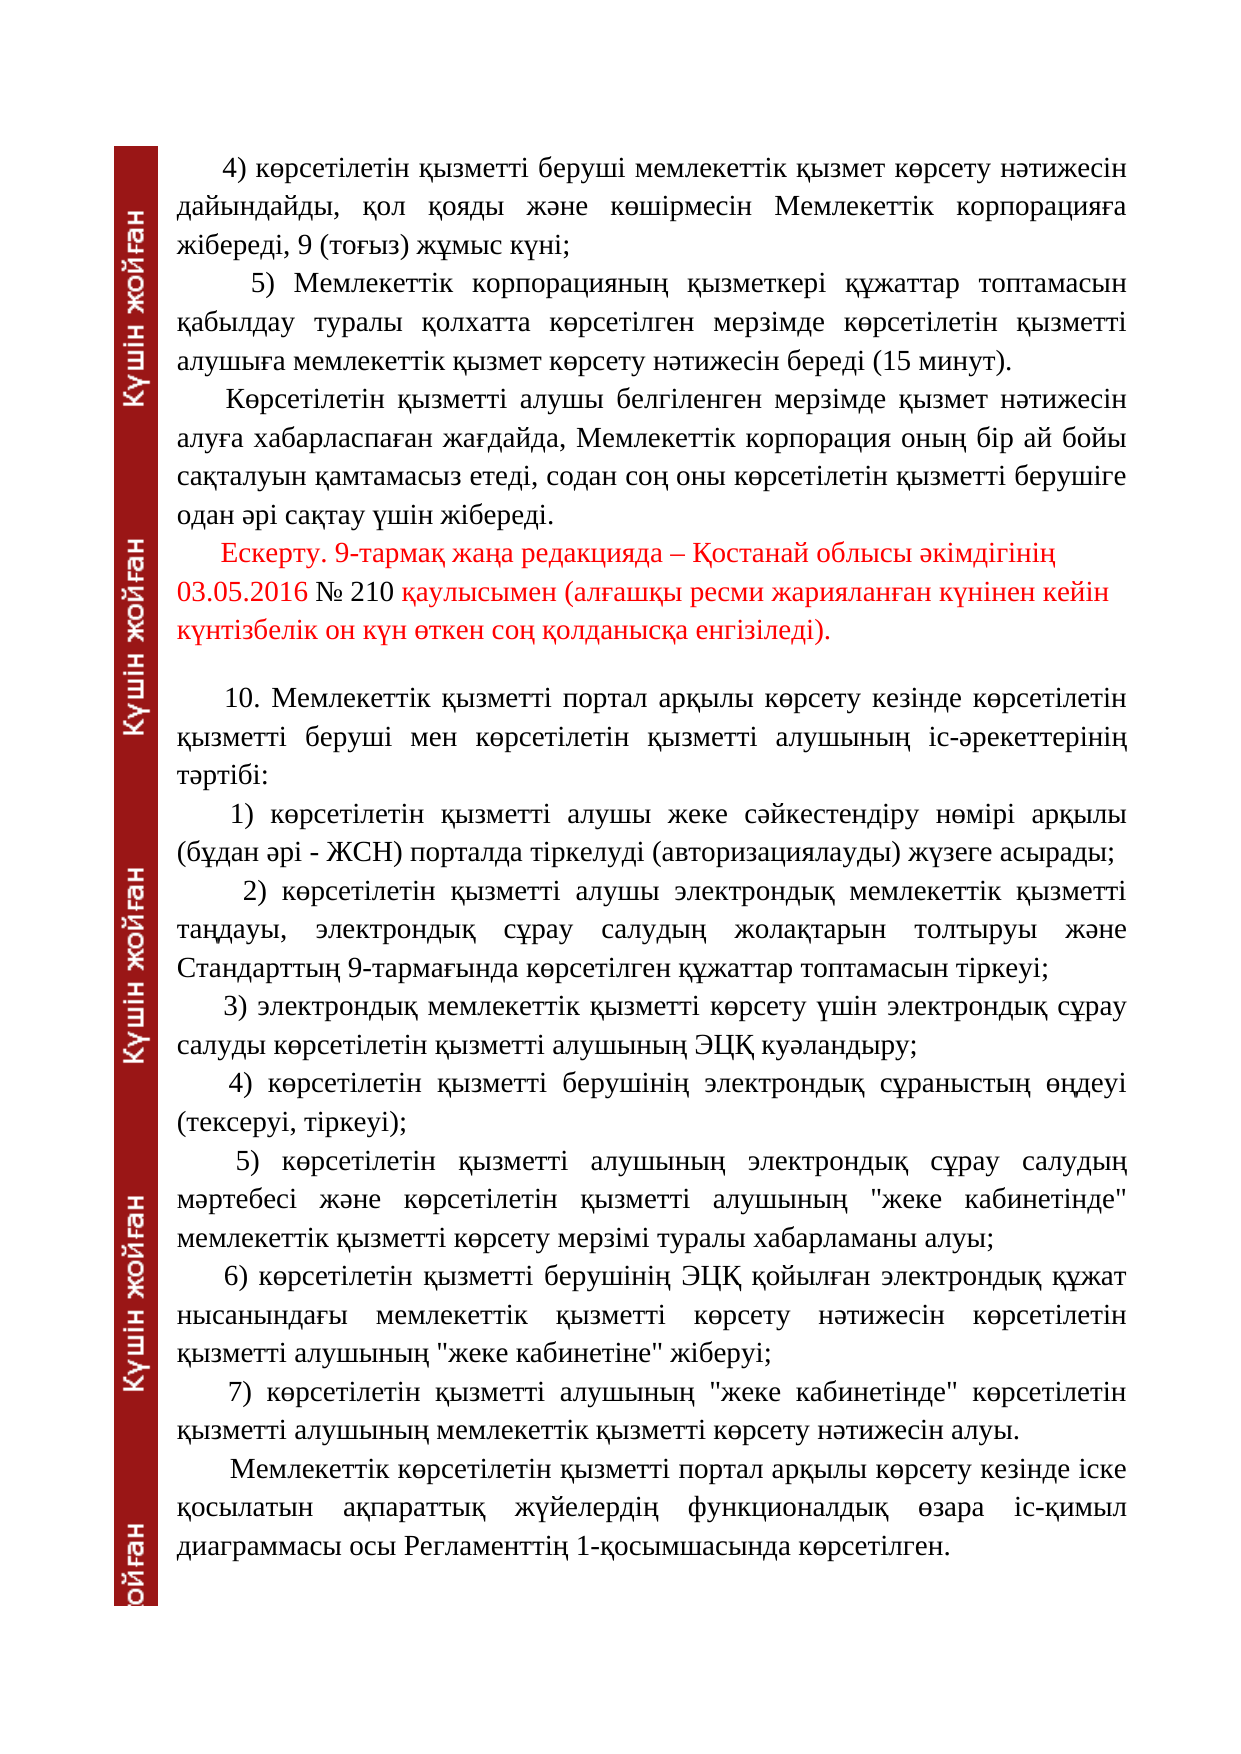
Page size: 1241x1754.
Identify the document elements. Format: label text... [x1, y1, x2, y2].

text Мемлекеттік көрсетілетін қызметті портал арқылы көрсету кезінде іске қосылатын ақпараттық жүйелердің функционалдық өзара іс-қимыл диаграммасы осы Регламенттің 1-қосымшасында көрсетілген. [112, 1451, 1128, 1562]
text Көрсетілетін қызметті алушы белгіленген мерзімде қызмет нәтижесін алуға хабарласпаған жағдайда, Мемлекеттік корпорация оның бір ай бойы сақталуын қамтамасыз етеді, содан соң оны көрсетілетін қызметті берушіге одан әрі сақтау үшін жібереді. [112, 381, 1128, 530]
picture [114, 1369, 158, 1374]
text 4) көрсетілетін қызметті беруші мемлекеттік қызмет көрсету нәтижесін дайындайды, қол қояды және көшірмесін Мемлекеттік корпорацияға жібереді, 9 (тоғыз) жұмыс күні; [112, 150, 1128, 261]
text 10. Мемлекеттік қызметті портал арқылы көрсету кезінде көрсетілетін қызметті беруші мен көрсетілетін қызметті алушының іс-әрекеттерінің тәртібі: [112, 680, 1128, 791]
picture [114, 1061, 158, 1066]
picture [114, 791, 158, 796]
picture [114, 261, 158, 266]
picture [114, 1138, 158, 1143]
text 5) Мемлекеттік корпорацияның қызметкері құжаттар топтамасын қабылдау туралы қолхатта көрсетілген мерзімде көрсетілетін қызметті алушыға мемлекеттік қызмет көрсету нәтижесін береді (15 минут). [112, 266, 1128, 376]
picture [114, 146, 158, 150]
text 3) электрондық мемлекеттік қызметті көрсету үшін электрондық сұрау салуды көрсетілетін қызметті алушының ЭЦҚ куәландыру; [112, 988, 1128, 1061]
text 1) көрсетілетін қызметті алушы жеке сәйкестендіру нөмірі арқылы (бұдан әрі - ЖСН) порталда тіркелуді (авторизациялауды) жүзеге асырады; [112, 796, 1128, 868]
text 5) көрсетілетін қызметті алушының электрондық сұрау салудың мәртебесі және көрсетілетін қызметті алушының "жеке кабинетінде" мемлекеттік қызметті көрсету мерзімі туралы хабарламаны алуы; [112, 1143, 1128, 1253]
picture [114, 676, 158, 680]
text 4) көрсетілетін қызметті берушінің электрондық сұраныстың өңдеуі (тексеруі, тіркеуі); [112, 1066, 1128, 1138]
text 2) көрсетілетін қызметті алушы электрондық мемлекеттік қызметті таңдауы, электрондық сұрау салудың жолақтарын толтыруы және Стандарттың 9-тармағында көрсетілген құжаттар топтамасын тіркеуі; [112, 873, 1128, 983]
picture [114, 1253, 158, 1258]
picture [114, 530, 158, 535]
picture [114, 1562, 158, 1606]
picture [114, 868, 158, 873]
picture [114, 983, 158, 988]
text Ескерту. 9-тармақ жаңа редакцияда – Қостанай облысы әкімдігінің 03.05.2016 № 210 қаулысымен (алғашқы ресми жарияланған күнінен кейін күнтізбелік он күн өткен соң қолданысқа енгізіледі). [112, 535, 1128, 676]
text 7) көрсетілетін қызметті алушының "жеке кабинетінде" көрсетілетін қызметті алушының мемлекеттік қызметті көрсету нәтижесін алуы. [112, 1374, 1128, 1446]
text 6) көрсетілетін қызметті берушінің ЭЦҚ қойылған электрондық құжат нысанындағы мемлекеттік қызметті көрсету нәтижесін көрсетілетін қызметті алушының "жеке кабинетіне" жіберуі; [112, 1258, 1128, 1369]
picture [114, 1446, 158, 1451]
picture [114, 376, 158, 381]
